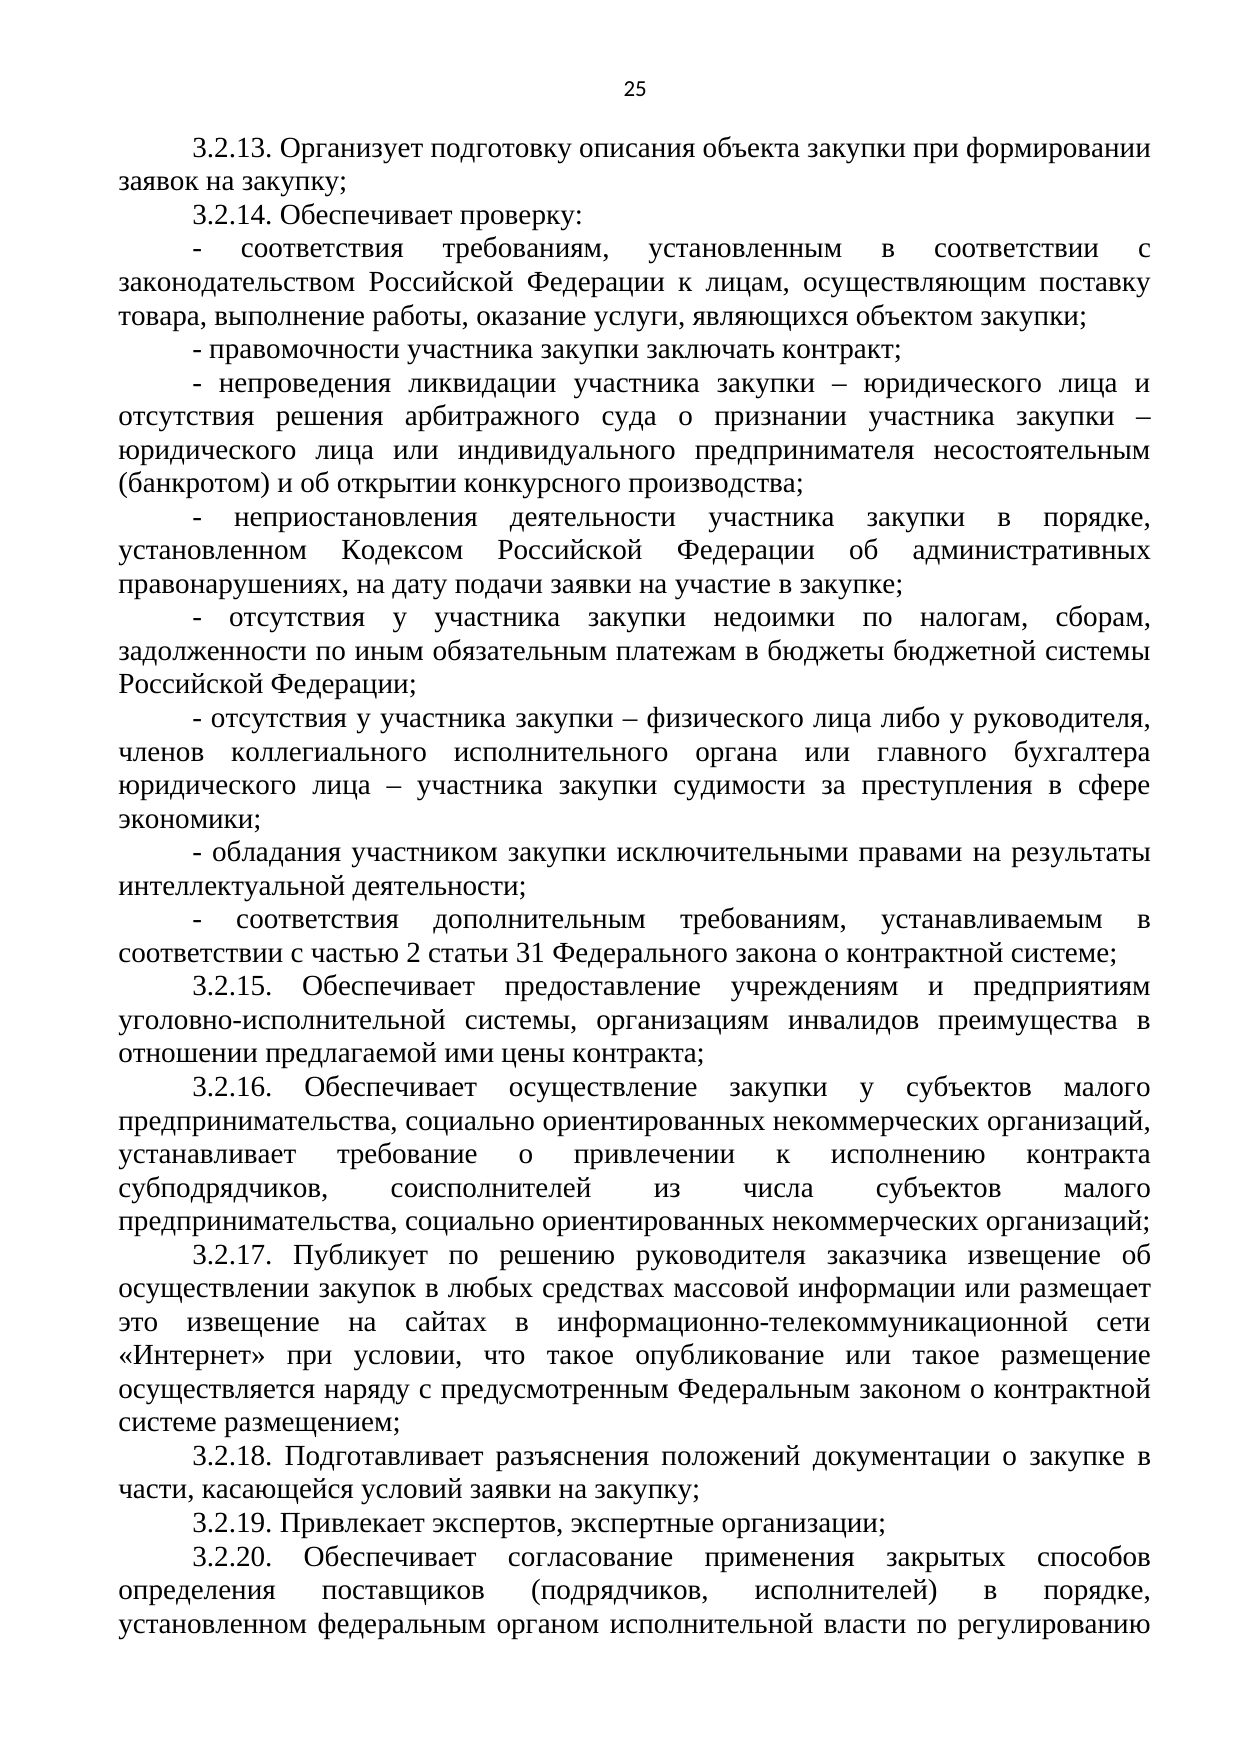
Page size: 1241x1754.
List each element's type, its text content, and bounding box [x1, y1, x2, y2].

text - отсутствия у участника закупки – физического лица либо у руководителя, членов коллегиального исполнительного органа или главного бухгалтера юридического лица – участника закупки судимости за преступления в сфере экономики; [118, 700, 1152, 834]
text 3.2.18. Подготавливает разъяснения положений документации о закупке в части, касающейся условий заявки на закупку; [118, 1438, 1152, 1505]
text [118, 1539, 1152, 1639]
text 3.2.19. Привлекает экспертов, экспертные организации; [118, 1505, 1152, 1539]
text 3.2.13. Организует подготовку описания объекта закупки при формировании заявок на закупку; [118, 130, 1152, 197]
text 3.2.16. Обеспечивает осуществление закупки у субъектов малого предпринимательства, социально ориентированных некоммерческих организаций, устанавливает требование о привлечении к исполнению контракта субподрядчиков, соисполнителей из числа субъектов малого предпринимательства, социально ориентированных некоммерческих организаций; [118, 1069, 1152, 1237]
text - обладания участником закупки исключительными правами на результаты интеллектуальной деятельности; [118, 834, 1152, 901]
text - соответствия требованиям, установленным в соответствии с законодательством Российской Федерации к лицам, осуществляющим поставку товара, выполнение работы, оказание услуги, являющихся объектом закупки; [118, 231, 1152, 331]
text 3.2.14. Обеспечивает проверку: [118, 197, 1152, 231]
text 3.2.15. Обеспечивает предоставление учреждениям и предприятиям уголовно-исполнительной системы, организациям инвалидов преимущества в отношении предлагаемой ими цены контракта; [118, 968, 1152, 1069]
text - непроведения ликвидации участника закупки – юридического лица и отсутствия решения арбитражного суда о признании участника закупки – юридического лица или индивидуального предпринимателя несостоятельным (банкротом) и об открытии конкурсного производства; [118, 365, 1152, 499]
text - правомочности участника закупки заключать контракт; [118, 331, 1152, 365]
text 3.2.17. Публикует по решению руководителя заказчика извещение об осуществлении закупок в любых средствах массовой информации или размещает это извещение на сайтах в информационно-телекоммуникационной сети «Интернет» при условии, что такое опубликование или такое размещение осуществляется наряду с предусмотренным Федеральным законом о контрактной системе размещением; [118, 1237, 1152, 1438]
text - соответствия дополнительным требованиям, устанавливаемым в соответствии с частью 2 статьи 31 Федерального закона о контрактной системе; [118, 901, 1152, 968]
text - отсутствия у участника закупки недоимки по налогам, сборам, задолженности по иным обязательным платежам в бюджеты бюджетной системы Российской Федерации; [118, 599, 1152, 700]
text - неприостановления деятельности участника закупки в порядке, установленном Кодексом Российской Федерации об административных правонарушениях, на дату подачи заявки на участие в закупке; [118, 499, 1152, 599]
